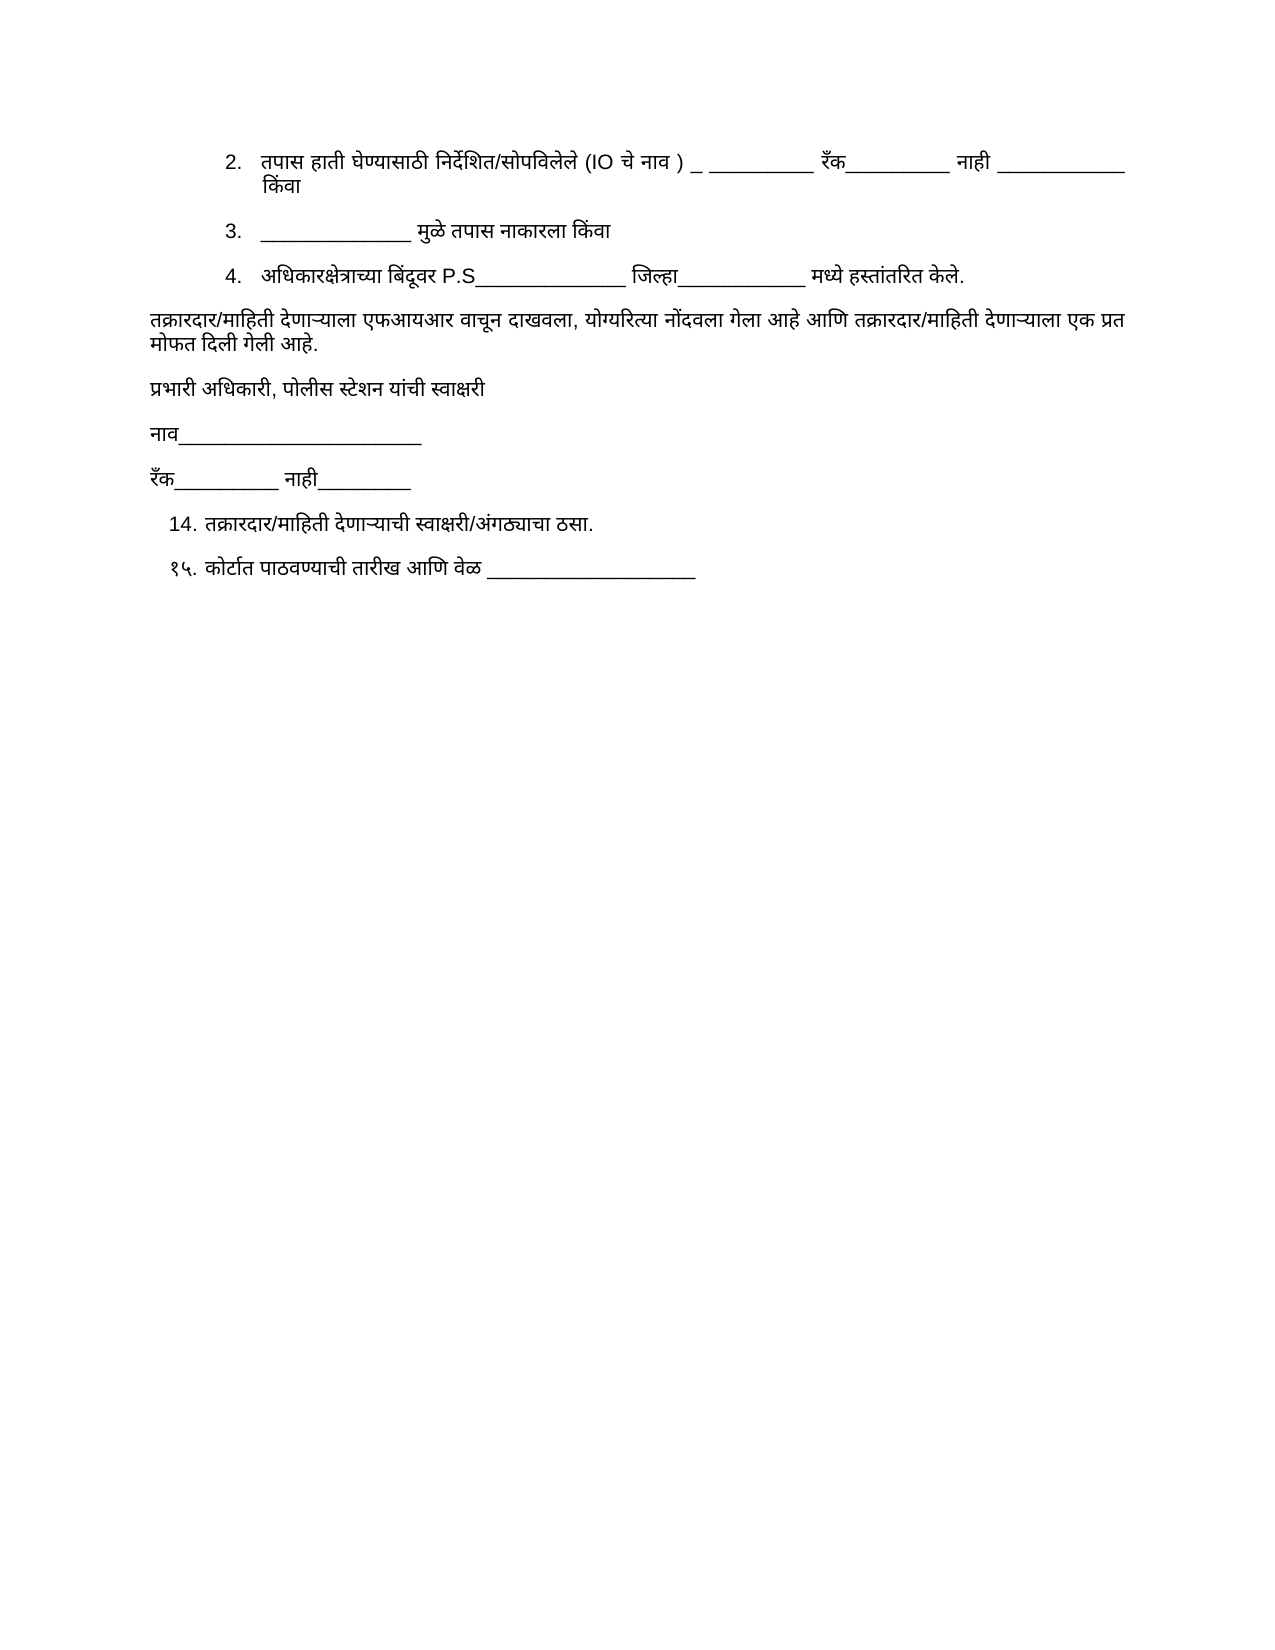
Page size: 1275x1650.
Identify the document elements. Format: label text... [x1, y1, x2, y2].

text 14. तक्रारदार/माहिती देणार्‍याची स्वाक्षरी/अंगठ्याचा ठसा. [169, 511, 1125, 535]
text प्रभारी अधिकारी, पोलीस स्टेशन यांची स्वाक्षरी [150, 377, 1125, 401]
text तक्रारदार/माहिती देणार्‍याला एफआयआर वाचून दाखवला, योग्यरित्या नोंदवला गेला आहे आणि तक्रारदार/माहिती देणार्‍याला एक प्रत मोफत दिली गेली आहे. [150, 308, 1125, 356]
text 2. तपास हाती घेण्यासाठी निर्देशित/सोपविलेले (IO चे नाव ) _ _________ रँक_________ नाही ___________ किंवा [225, 150, 1125, 198]
text 3. _____________ मुळे तपास नाकारला किंवा [428, 219, 1125, 243]
text १५. कोर्टात पाठवण्याची तारीख आणि वेळ __________________ [169, 556, 1125, 580]
text 4. अधिकारक्षेत्राच्या बिंदूवर P.S_____________ जिल्हा___________ मध्ये हस्तांतरित केले. [225, 263, 1125, 287]
text नाव_____________________ [150, 422, 1125, 446]
text रँक_________ नाही________ [150, 467, 1125, 491]
text 3. _____________ मुळे तपास नाकारला किंवा [225, 219, 439, 243]
